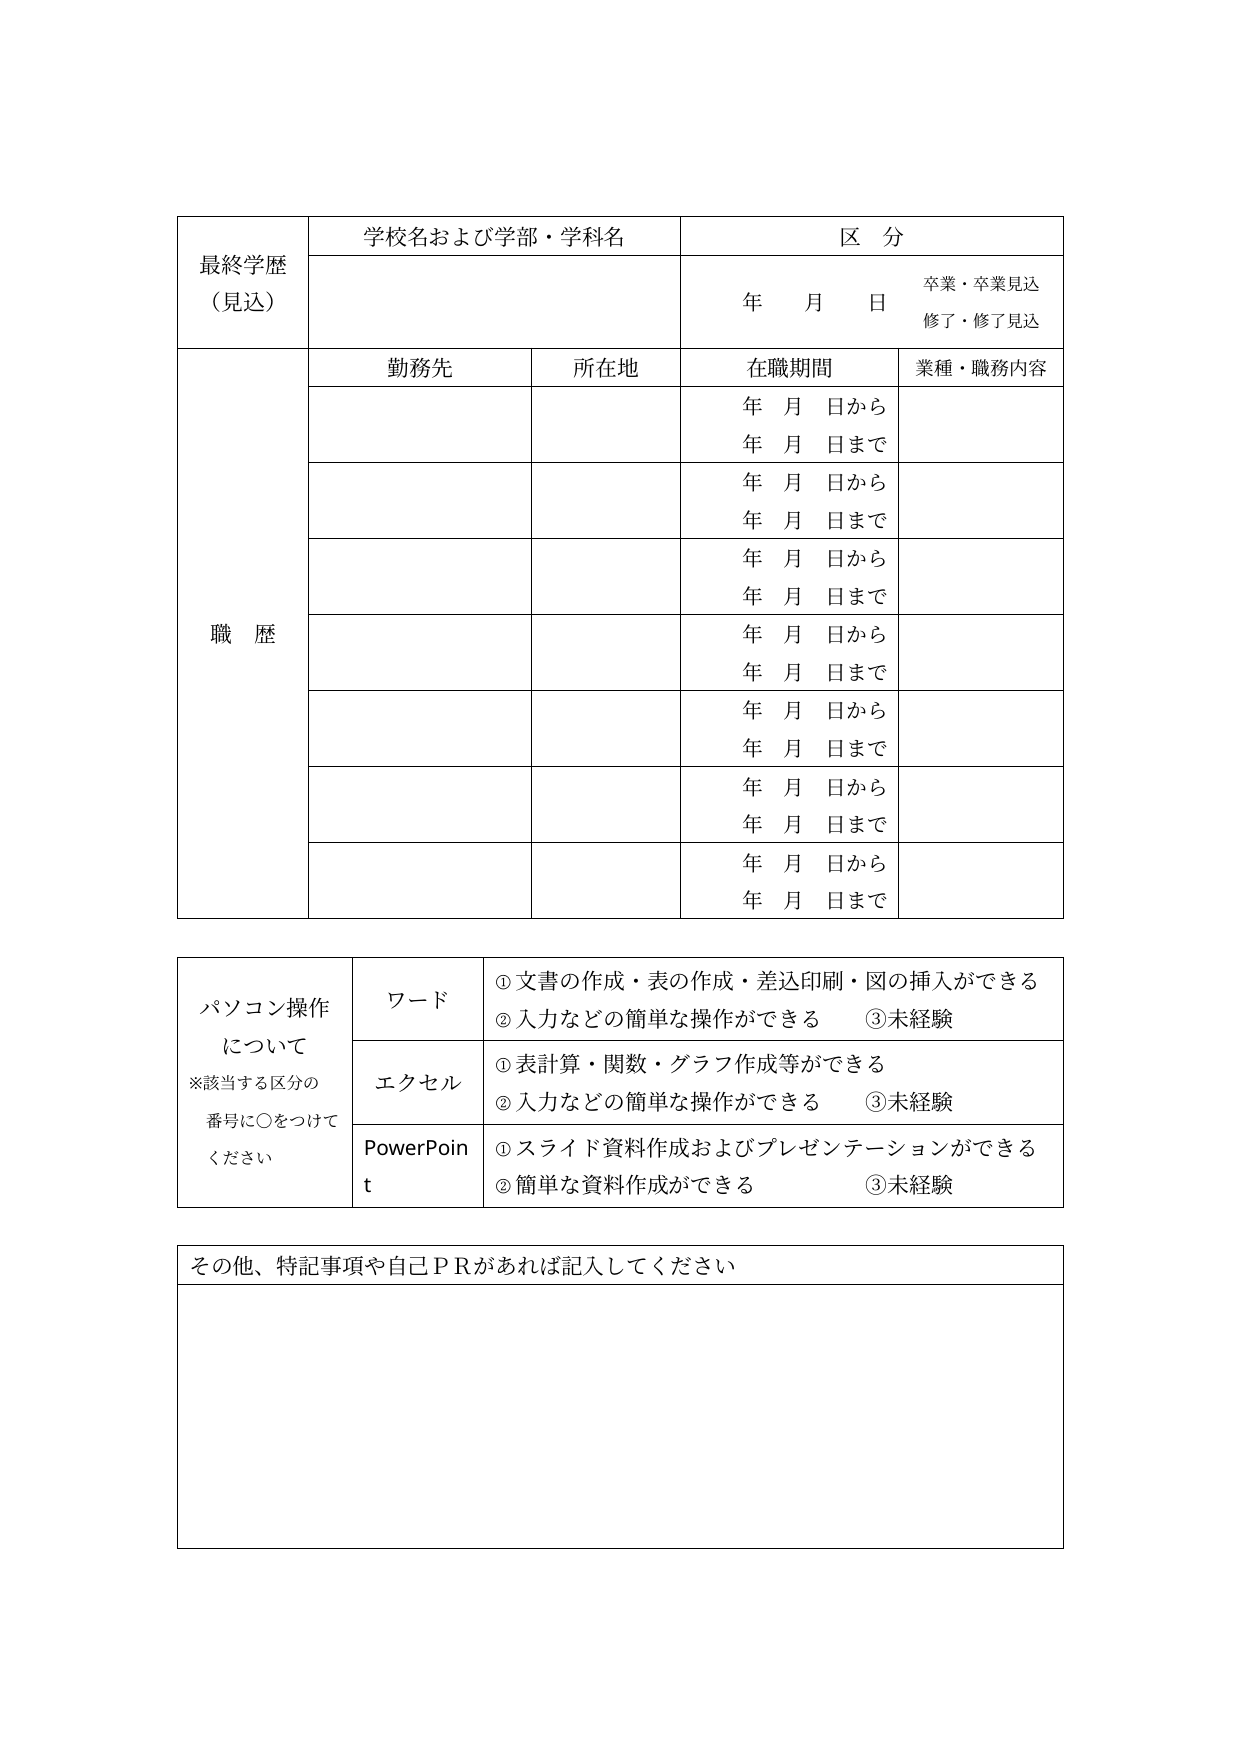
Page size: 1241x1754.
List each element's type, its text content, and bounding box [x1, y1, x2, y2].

table_cell [899, 539, 1063, 614]
table_header ワード [353, 958, 483, 1040]
table_cell [309, 463, 531, 538]
table_cell 年 月 日から 年 月 日まで [681, 691, 898, 766]
table_cell 年 月 日から 年 月 日まで [681, 767, 898, 842]
table_cell [309, 387, 531, 462]
table_cell 勤務先 [309, 349, 531, 386]
table_cell [309, 767, 531, 842]
table_header 区 分 [681, 217, 1063, 255]
table_cell [899, 767, 1063, 842]
table_cell ①スライド資料作成およびプレゼンテーションができる ②簡単な資料作成ができる ③未経験 [484, 1125, 1063, 1207]
table_cell PowerPoint [353, 1125, 483, 1207]
table_cell 年 月 日から 年 月 日まで [681, 615, 898, 690]
table_cell [309, 539, 531, 614]
table_cell [899, 615, 1063, 690]
table_cell [309, 615, 531, 690]
table_header その他、特記事項や自己ＰＲがあれば記入してください [178, 1246, 1063, 1284]
table_cell ①表計算・関数・グラフ作成等ができる ②入力などの簡単な操作ができる ③未経験 [484, 1041, 1063, 1123]
table_cell [899, 691, 1063, 766]
table_header パソコン操作について ※該当する区分の 番号に〇をつけて ください [178, 958, 352, 1207]
table_cell 職 歴 [178, 349, 308, 918]
table_cell [532, 387, 680, 462]
table_cell [532, 767, 680, 842]
table_cell [532, 615, 680, 690]
table_cell 年 月 日から 年 月 日まで [681, 539, 898, 614]
table_cell [899, 387, 1063, 462]
table_header 学校名および学部・学科名 [309, 217, 680, 255]
table_cell [532, 843, 680, 918]
table_header ①文書の作成・表の作成・差込印刷・図の挿入ができる ②入力などの簡単な操作ができる ③未経験 [484, 958, 1063, 1040]
table_header 最終学歴 （見込） [178, 217, 308, 347]
table_cell 所在地 [532, 349, 680, 386]
table_cell 年 月 日から 年 月 日まで [681, 843, 898, 918]
table_cell [309, 256, 680, 347]
table_cell [309, 843, 531, 918]
table_cell [532, 463, 680, 538]
table_cell 卒業・卒業見込 修了・修了見込 [899, 256, 1063, 347]
table_cell 業種・職務内容 [899, 349, 1063, 386]
table_cell [532, 691, 680, 766]
table_cell 在職期間 [681, 349, 898, 386]
table_cell 年 月 日から 年 月 日まで [681, 463, 898, 538]
table_cell [178, 1285, 1063, 1547]
table_cell エクセル [353, 1041, 483, 1123]
table_cell [899, 843, 1063, 918]
table_cell [309, 691, 531, 766]
table_cell 年 月 日 [681, 256, 899, 347]
table_cell [899, 463, 1063, 538]
table_cell 年 月 日から 年 月 日まで [681, 387, 898, 462]
table_cell [532, 539, 680, 614]
